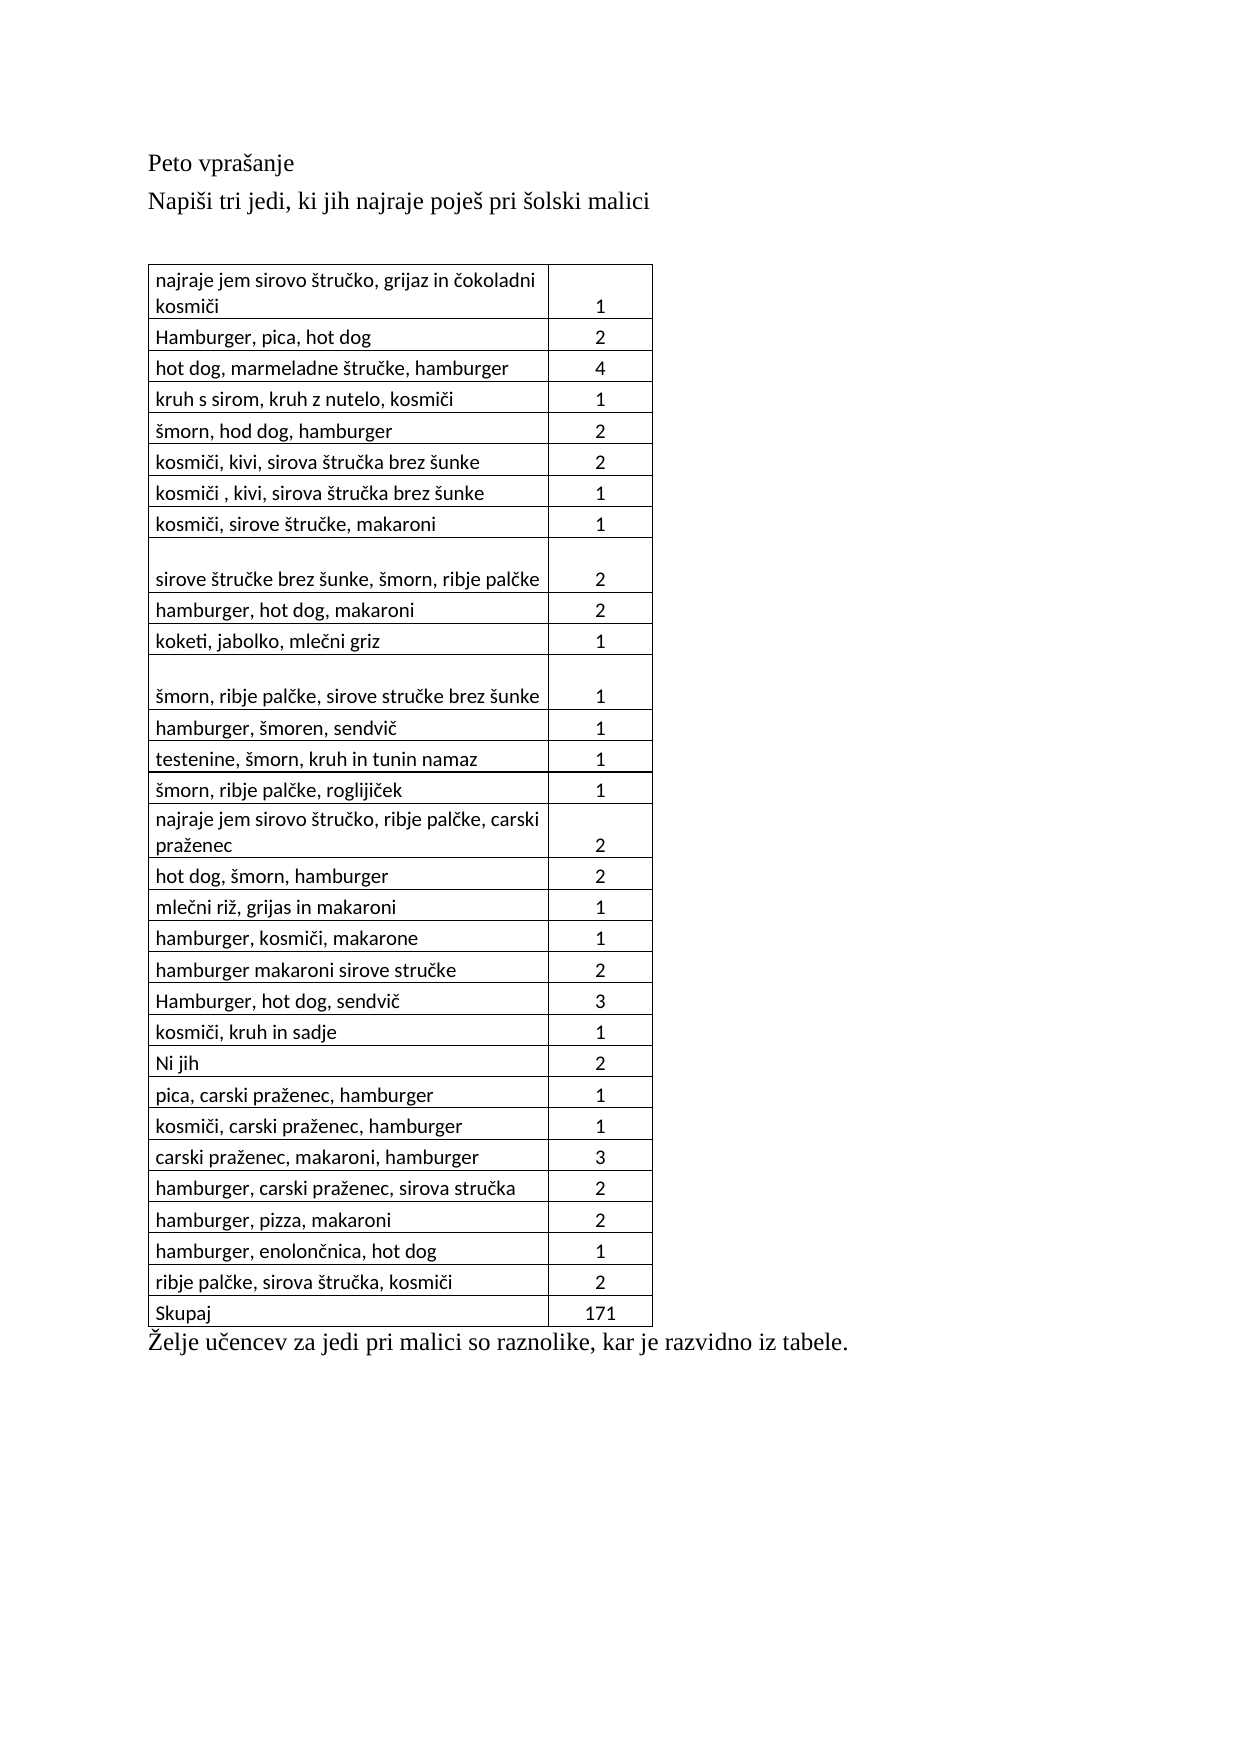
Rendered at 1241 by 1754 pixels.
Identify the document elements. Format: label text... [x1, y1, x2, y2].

text Napiši tri jedi, ki jih najraje poješ pri šolski malici [148, 186, 1093, 215]
table_cell 2 [549, 413, 652, 443]
table_cell hamburger, enolončnica, hot dog [149, 1233, 548, 1263]
table_cell 1 [549, 624, 652, 654]
table_cell 1 [549, 921, 652, 951]
table_cell 2 [549, 1265, 652, 1295]
table_cell 1 [549, 507, 652, 537]
table_cell hamburger, šmoren, sendvič [149, 710, 548, 740]
table_cell sirove štručke brez šunke, šmorn, ribje palčke [149, 538, 548, 592]
table_cell 1 [549, 890, 652, 920]
table_cell Skupaj [149, 1296, 548, 1326]
table_cell kosmiči, kruh in sadje [149, 1015, 548, 1045]
table_cell carski praženec, makaroni, hamburger [149, 1140, 548, 1170]
table_cell 2 [549, 858, 652, 888]
table_cell najraje jem sirovo štručko, ribje palčke, carski praženec [149, 804, 548, 857]
table_cell Ni jih [149, 1046, 548, 1076]
table_header 1 [549, 265, 652, 318]
table_header najraje jem sirovo štručko, grijaz in čokoladni kosmiči [149, 265, 548, 318]
table_cell hamburger makaroni sirove stručke [149, 952, 548, 982]
table_cell pica, carski praženec, hamburger [149, 1077, 548, 1107]
table_cell šmorn, hod dog, hamburger [149, 413, 548, 443]
table_cell Hamburger, hot dog, sendvič [149, 983, 548, 1013]
table_cell 1 [549, 1108, 652, 1138]
table_cell 2 [549, 444, 652, 474]
text Želje učencev za jedi pri malici so raznolike, kar je razvidno iz tabele. [148, 1327, 1093, 1356]
table_cell 1 [549, 655, 652, 709]
table_cell šmorn, ribje palčke, roglijiček [149, 773, 548, 803]
table_cell hamburger, pizza, makaroni [149, 1202, 548, 1232]
table_cell ribje palčke, sirova štručka, kosmiči [149, 1265, 548, 1295]
table_cell 1 [549, 741, 652, 771]
table_cell kruh s sirom, kruh z nutelo, kosmiči [149, 382, 548, 412]
text Peto vprašanje [148, 148, 1093, 176]
table_cell 2 [549, 1171, 652, 1201]
table_cell hamburger, hot dog, makaroni [149, 593, 548, 623]
table_cell šmorn, ribje palčke, sirove stručke brez šunke [149, 655, 548, 709]
table_cell kosmiči, carski praženec, hamburger [149, 1108, 548, 1138]
table_cell 2 [549, 952, 652, 982]
table_cell 2 [549, 1046, 652, 1076]
table_cell kosmiči, kivi, sirova štručka brez šunke [149, 444, 548, 474]
table_cell 2 [549, 593, 652, 623]
table_cell kosmiči , kivi, sirova štručka brez šunke [149, 476, 548, 506]
table_cell 1 [549, 476, 652, 506]
table_cell 3 [549, 983, 652, 1013]
table_cell kosmiči, sirove štručke, makaroni [149, 507, 548, 537]
table_cell hot dog, šmorn, hamburger [149, 858, 548, 888]
table_cell hamburger, carski praženec, sirova stručka [149, 1171, 548, 1201]
table_cell 1 [549, 773, 652, 803]
table_cell 1 [549, 1233, 652, 1263]
table_cell 4 [549, 351, 652, 381]
table_cell mlečni riž, grijas in makaroni [149, 890, 548, 920]
table_cell koketi, jabolko, mlečni griz [149, 624, 548, 654]
table_cell 1 [549, 382, 652, 412]
table_cell 1 [549, 1077, 652, 1107]
table_cell 2 [549, 538, 652, 592]
table_cell 1 [549, 710, 652, 740]
table_cell 2 [549, 804, 652, 857]
table_cell Hamburger, pica, hot dog [149, 319, 548, 349]
table_cell hamburger, kosmiči, makarone [149, 921, 548, 951]
table_cell 2 [549, 1202, 652, 1232]
table_cell 3 [549, 1140, 652, 1170]
table_cell 2 [549, 319, 652, 349]
table_cell 171 [549, 1296, 652, 1326]
table_cell 1 [549, 1015, 652, 1045]
table_cell hot dog, marmeladne štručke, hamburger [149, 351, 548, 381]
table_cell testenine, šmorn, kruh in tunin namaz [149, 741, 548, 771]
